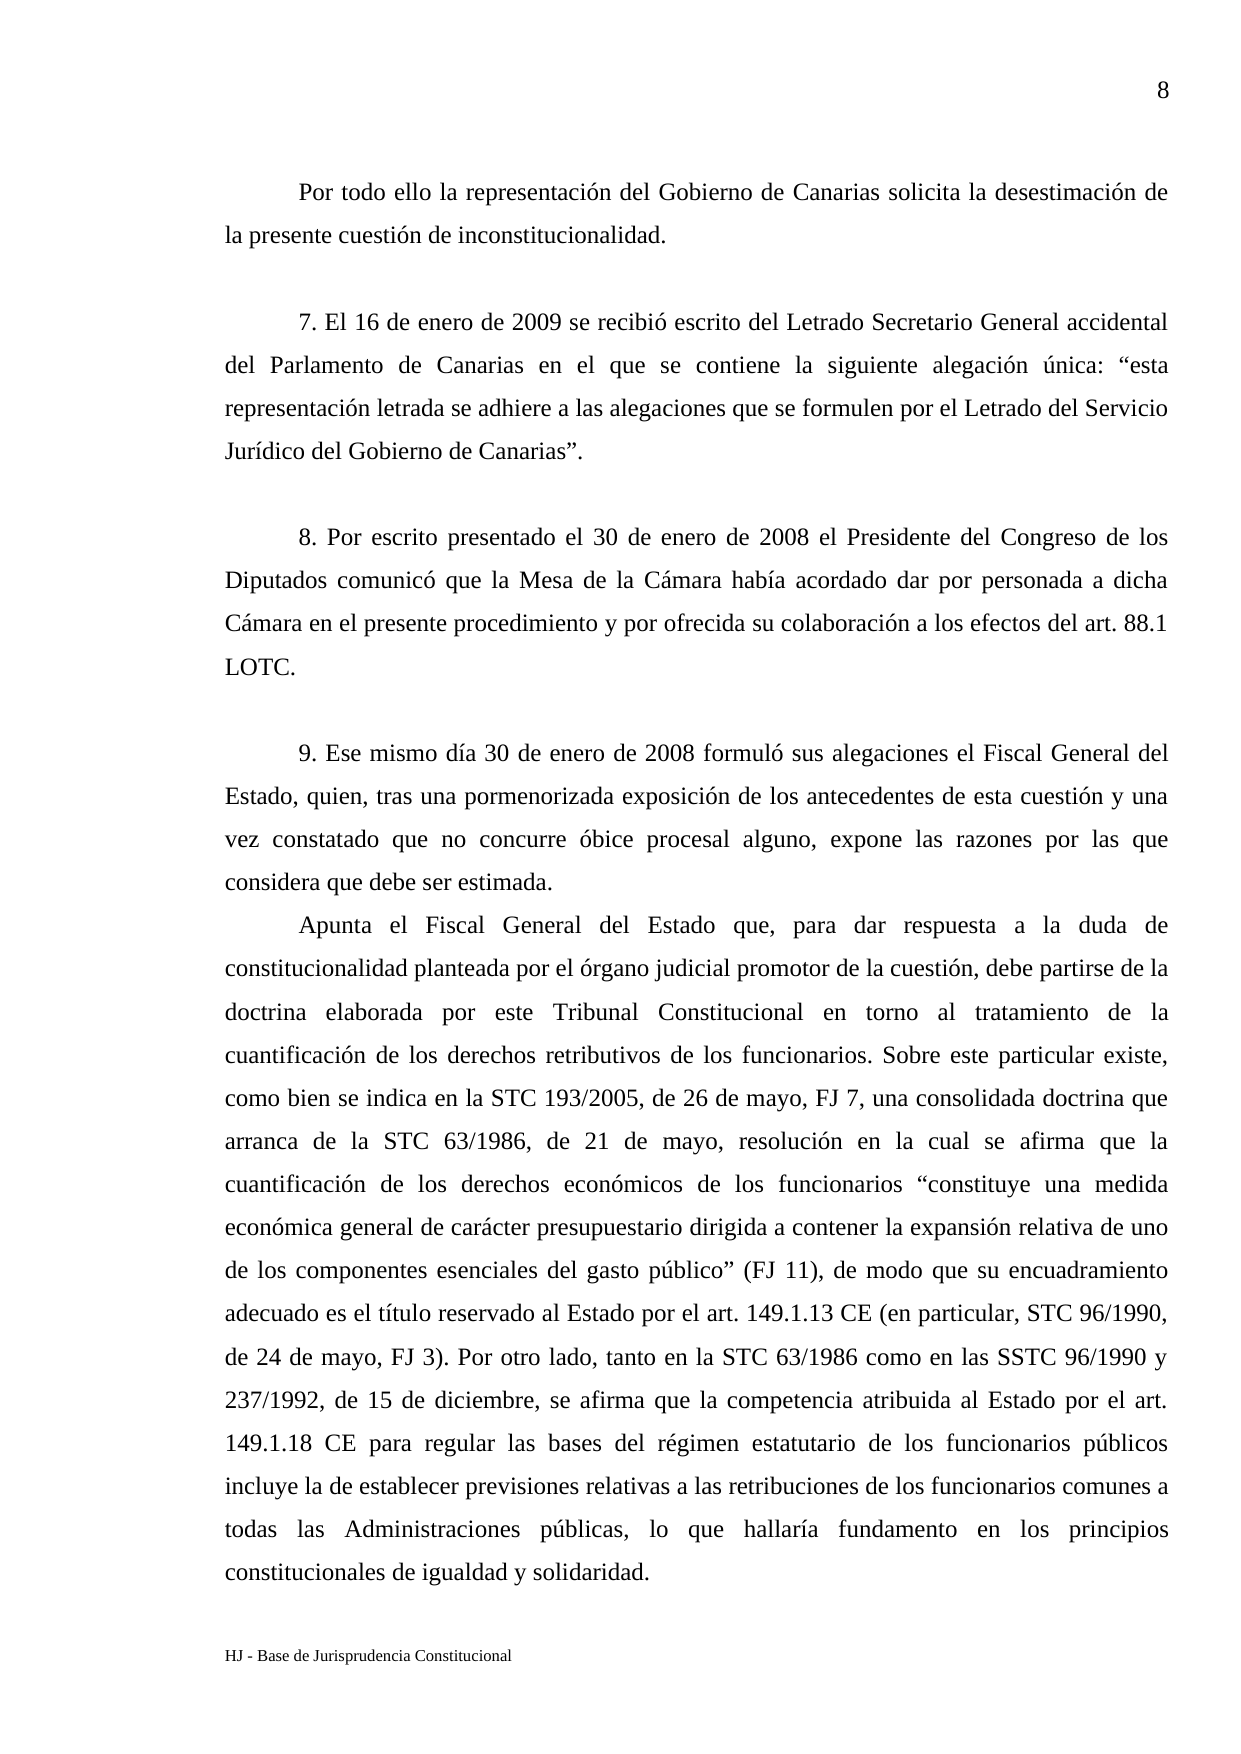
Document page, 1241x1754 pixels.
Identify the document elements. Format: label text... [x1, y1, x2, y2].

text Por todo ello la representación del Gobierno de Canarias solicita la desestimación de la presente cuestión de inconstitucionalidad. [224, 177, 1169, 249]
text 9. Ese mismo día 30 de enero de 2008 formuló sus alegaciones el Fiscal General del Estado, quien, tras una pormenorizada exposición de los antecedentes de esta cuestión y una vez constatado que no concurre óbice procesal alguno, expone las razones por las que considera que debe ser estimada. [224, 738, 1169, 896]
text 8. Por escrito presentado el 30 de enero de 2008 el Presidente del Congreso de los Diputados comunicó que la Mesa de la Cámara había acordado dar por personada a dicha Cámara en el presente procedimiento y por ofrecida su colaboración a los efectos del art. 88.1 LOTC. [224, 522, 1169, 680]
text Apunta el Fiscal General del Estado que, para dar respuesta a la duda de constitucionalidad planteada por el órgano judicial promotor de la cuestión, debe partirse de la doctrina elaborada por este Tribunal Constitucional en torno al tratamiento de la cuantificación de los derechos retributivos de los funcionarios. Sobre este particular existe, como bien se indica en la STC 193/2005, de 26 de mayo, FJ 7, una consolidada doctrina que arranca de la STC 63/1986, de 21 de mayo, resolución en la cual se afirma que la cuantificación de los derechos económicos de los funcionarios “constituye una medida económica general de carácter presupuestario dirigida a contener la expansión relativa de uno de los componentes esenciales del gasto público” (FJ 11), de modo que su encuadramiento adecuado es el título reservado al Estado por el art. 149.1.13 CE (en particular, STC 96/1990, de 24 de mayo, FJ 3). Por otro lado, tanto en la STC 63/1986 como en las SSTC 96/1990 y 237/1992, de 15 de diciembre, se afirma que la competencia atribuida al Estado por el art. 149.1.18 CE para regular las bases del régimen estatutario de los funcionarios públicos incluye la de establecer previsiones relativas a las retribuciones de los funcionarios comunes a todas las Administraciones públicas, lo que hallaría fundamento en los principios constitucionales de igualdad y solidaridad. [224, 910, 1169, 1586]
text 7. El 16 de enero de 2009 se recibió escrito del Letrado Secretario General accidental del Parlamento de Canarias en el que se contiene la siguiente alegación única: “esta representación letrada se adhiere a las alegaciones que se formulen por el Letrado del Servicio Jurídico del Gobierno de Canarias”. [224, 307, 1169, 465]
